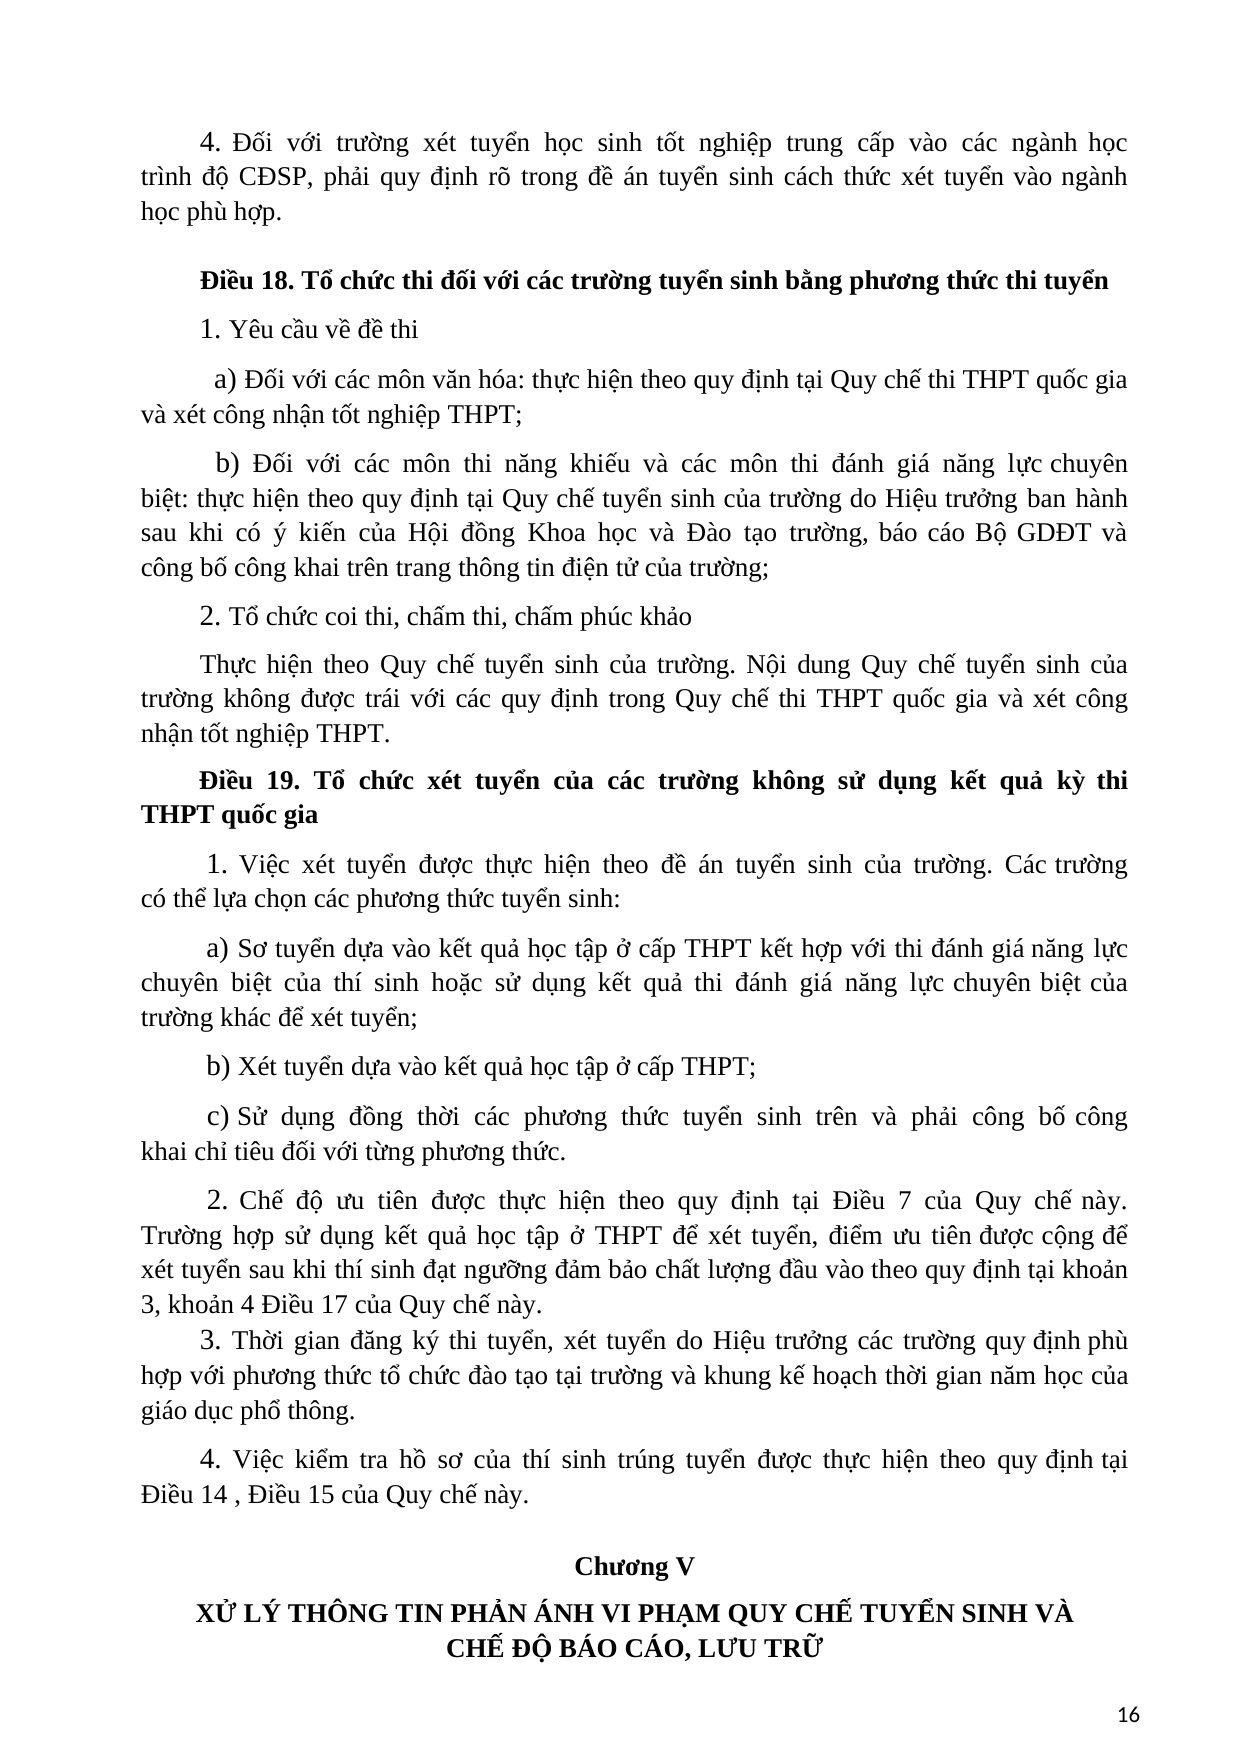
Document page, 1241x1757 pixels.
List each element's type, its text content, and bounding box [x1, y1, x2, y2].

list Đối với các môn thi năng khiếu và các môn thi đánh giá năng lực chuyên biệt: thực hiện theo quy định tại Quy chế tuyển sinh của trường do Hiệu trưởng ban hành sau khi có ý kiến của Hội đồng Khoa học và Đào tạo trường, báo cáo Bộ GDĐT và công bố công khai trên trang thông tin điện tử của trường; [141, 445, 1128, 582]
list Sử dụng đồng thời các phương thức tuyển sinh trên và phải công bố công khai chỉ tiêu đối với từng phương thức. [141, 1098, 1128, 1166]
list Đối với trường xét tuyển học sinh tốt nghiệp trung cấp vào các ngành học trình độ CĐSP, phải quy định rõ trong đề án tuyển sinh cách thức xét tuyển vào ngành học phù hợp. [141, 124, 1127, 226]
text XỬ LÝ THÔNG TIN PHẢN ÁNH VI PHẠM QUY CHẾ TUYỂN SINH VÀ CHẾ ĐỘ BÁO CÁO, LƯU TRỮ [165, 1597, 1104, 1663]
list Chế độ ưu tiên được thực hiện theo quy định tại Điều 7 của Quy chế này. Trường hợp sử dụng kết quả học tập ở THPT để xét tuyển, điểm ưu tiên được cộng để xét tuyển sau khi thí sinh đạt ngưỡng đảm bảo chất lượng đầu vào theo quy định tại khoản 3, khoản 4 Điều 17 của Quy chế này. [141, 1182, 1128, 1319]
list Việc kiểm tra hồ sơ của thí sinh trúng tuyển được thực hiện theo quy định tại Điều 14 , Điều 15 của Quy chế này. [141, 1441, 1128, 1509]
list Đối với các môn văn hóa: thực hiện theo quy định tại Quy chế thi THPT quốc gia và xét công nhận tốt nghiệp THPT; [141, 361, 1129, 429]
subtitle Điều 18. Tổ chức thi đối với các trường tuyển sinh bằng phương thức thi tuyển [141, 264, 1130, 295]
list Xét tuyển dựa vào kết quả học tập ở cấp THPT; [206, 1048, 1140, 1082]
subtitle Chương V [130, 1550, 1139, 1581]
subtitle Điều 19. Tổ chức xét tuyển của các trường không sử dụng kết quả kỳ thi THPT quốc gia [141, 764, 1128, 830]
list Yêu cầu về đề thi [199, 311, 1140, 345]
list Sơ tuyển dựa vào kết quả học tập ở cấp THPT kết hợp với thi đánh giá năng lực chuyên biệt của thí sinh hoặc sử dụng kết quả thi đánh giá năng lực chuyên biệt của trường khác để xét tuyển; [141, 930, 1128, 1032]
list Việc xét tuyển được thực hiện theo đề án tuyển sinh của trường. Các trường có thể lựa chọn các phương thức tuyển sinh: [141, 846, 1128, 914]
list Tổ chức coi thi, chấm thi, chấm phúc khảo [199, 598, 1140, 632]
list Thời gian đăng ký thi tuyển, xét tuyển do Hiệu trưởng các trường quy định phù hợp với phương thức tổ chức đào tạo tại trường và khung kế hoạch thời gian năm học của giáo dục phổ thông. [141, 1322, 1128, 1425]
text Thực hiện theo Quy chế tuyển sinh của trường. Nội dung Quy chế tuyển sinh của trường không được trái với các quy định trong Quy chế thi THPT quốc gia và xét công nhận tốt nghiệp THPT. [141, 648, 1129, 748]
